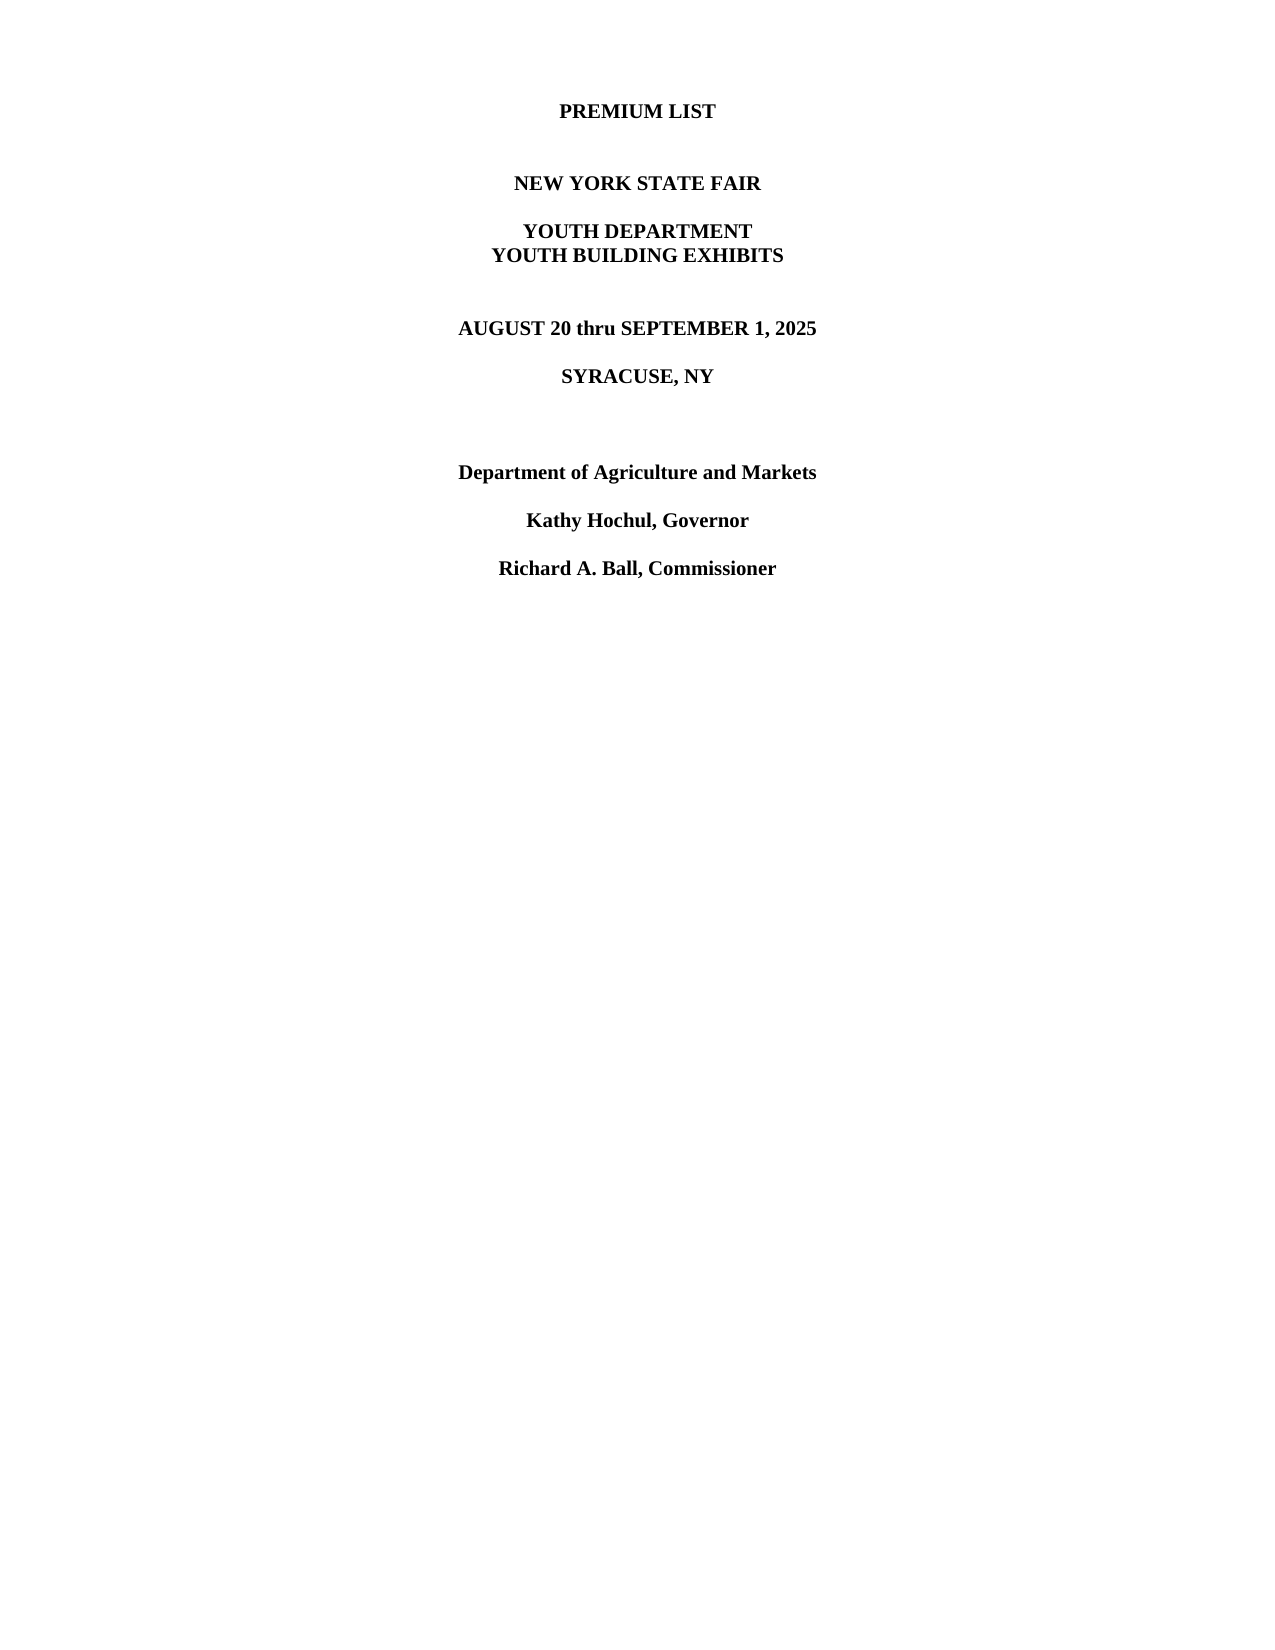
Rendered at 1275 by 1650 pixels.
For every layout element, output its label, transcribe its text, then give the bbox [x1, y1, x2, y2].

text Richard A. Ball, Commissioner [75, 556, 1200, 580]
text PREMIUM LIST [75, 99, 1200, 123]
text AUGUST 20 thru SEPTEMBER 1, 2025 [75, 316, 1200, 340]
text SYRACUSE, NY [75, 364, 1200, 388]
text YOUTH BUILDING EXHIBITS [75, 243, 1200, 267]
text NEW STATE [75, 171, 1200, 195]
text Department of Agriculture and Markets [75, 460, 1200, 484]
text YOUTH DEPARTMENT [75, 219, 1200, 243]
text Kathy Hochul, Governor [75, 508, 1200, 532]
